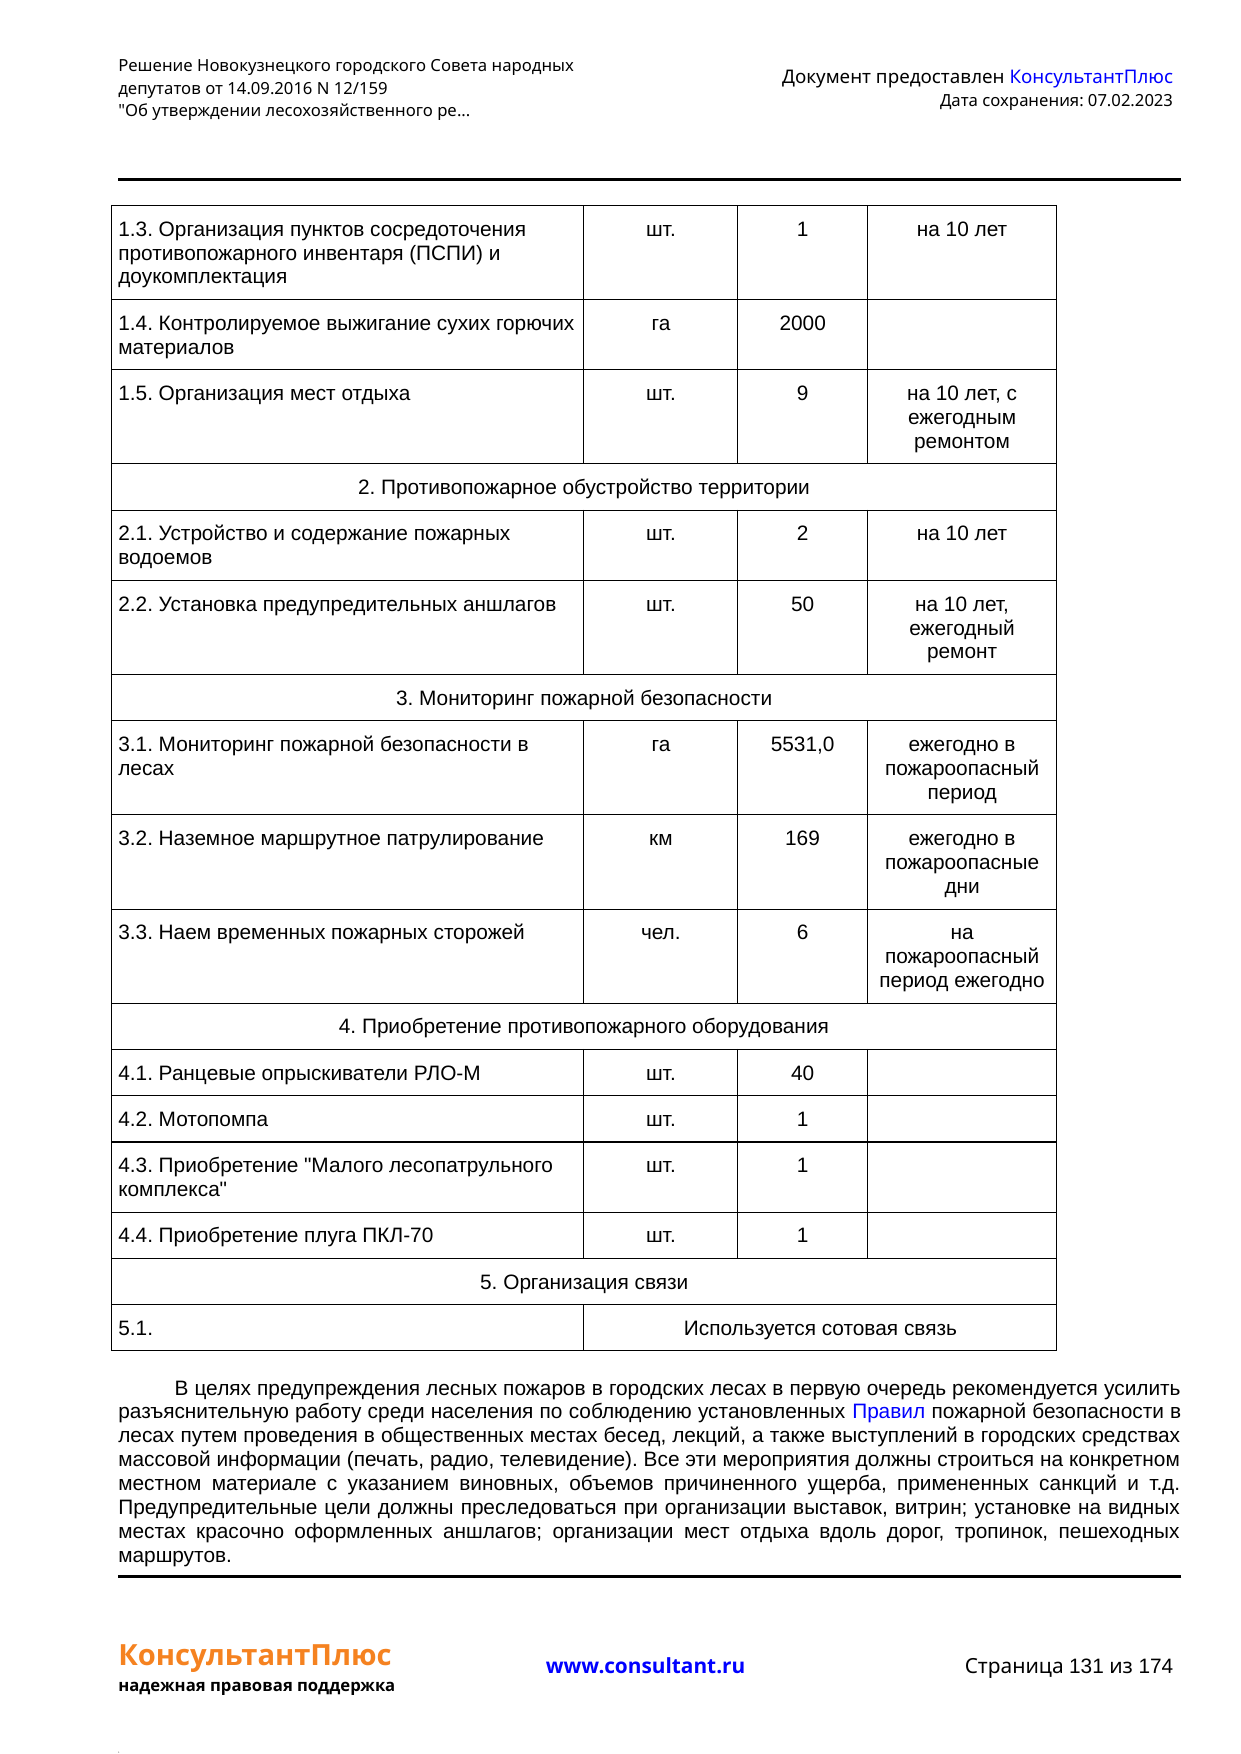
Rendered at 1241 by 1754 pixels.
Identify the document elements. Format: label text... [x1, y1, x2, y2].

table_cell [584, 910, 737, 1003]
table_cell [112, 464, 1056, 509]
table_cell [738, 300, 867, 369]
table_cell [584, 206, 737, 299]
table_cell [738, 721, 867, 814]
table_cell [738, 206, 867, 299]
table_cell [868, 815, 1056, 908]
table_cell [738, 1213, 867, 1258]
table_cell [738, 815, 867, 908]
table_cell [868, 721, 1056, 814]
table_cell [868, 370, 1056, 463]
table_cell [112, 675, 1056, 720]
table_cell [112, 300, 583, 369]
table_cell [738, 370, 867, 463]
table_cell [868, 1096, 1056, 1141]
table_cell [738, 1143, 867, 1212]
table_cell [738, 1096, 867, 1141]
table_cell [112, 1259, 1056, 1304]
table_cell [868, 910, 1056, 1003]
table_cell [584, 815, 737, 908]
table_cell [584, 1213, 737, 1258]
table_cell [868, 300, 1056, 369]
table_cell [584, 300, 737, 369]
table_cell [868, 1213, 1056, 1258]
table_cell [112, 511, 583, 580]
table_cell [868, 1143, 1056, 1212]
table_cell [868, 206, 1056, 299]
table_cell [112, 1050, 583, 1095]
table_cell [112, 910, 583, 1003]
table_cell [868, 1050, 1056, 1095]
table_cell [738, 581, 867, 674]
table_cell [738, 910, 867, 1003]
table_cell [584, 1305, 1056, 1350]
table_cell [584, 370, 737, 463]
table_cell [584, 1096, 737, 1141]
text В целях предупреждения лесных пожаров в городских лесах в первую очередь рекомендуется усилить разъяснительную работу среди населения по соблюдению установленных Правил пожарной безопасности в лесах путем проведения в общественных местах бесед, лекций, а также выступлений в городских средствах массовой информации (печать, радио, телевидение). Все эти мероприятия должны строиться на конкретном местном материале с указанием виновных, объемов причиненного ущерба, примененных санкций и т.д. Предупредительные цели должны преследоваться при организации выставок, витрин; установке на видных местах красочно оформленных аншлагов; организации мест отдыха вдоль дорог, тропинок, пешеходных маршрутов. [118, 1375, 1181, 1567]
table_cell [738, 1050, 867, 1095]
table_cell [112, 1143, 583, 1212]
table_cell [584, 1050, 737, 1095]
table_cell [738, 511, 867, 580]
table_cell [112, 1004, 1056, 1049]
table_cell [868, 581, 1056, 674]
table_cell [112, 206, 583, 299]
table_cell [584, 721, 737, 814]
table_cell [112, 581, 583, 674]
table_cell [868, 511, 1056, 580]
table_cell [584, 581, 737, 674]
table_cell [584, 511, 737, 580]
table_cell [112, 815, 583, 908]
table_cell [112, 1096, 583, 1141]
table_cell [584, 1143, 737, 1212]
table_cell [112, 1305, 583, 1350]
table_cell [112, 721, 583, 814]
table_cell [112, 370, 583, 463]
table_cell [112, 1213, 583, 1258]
